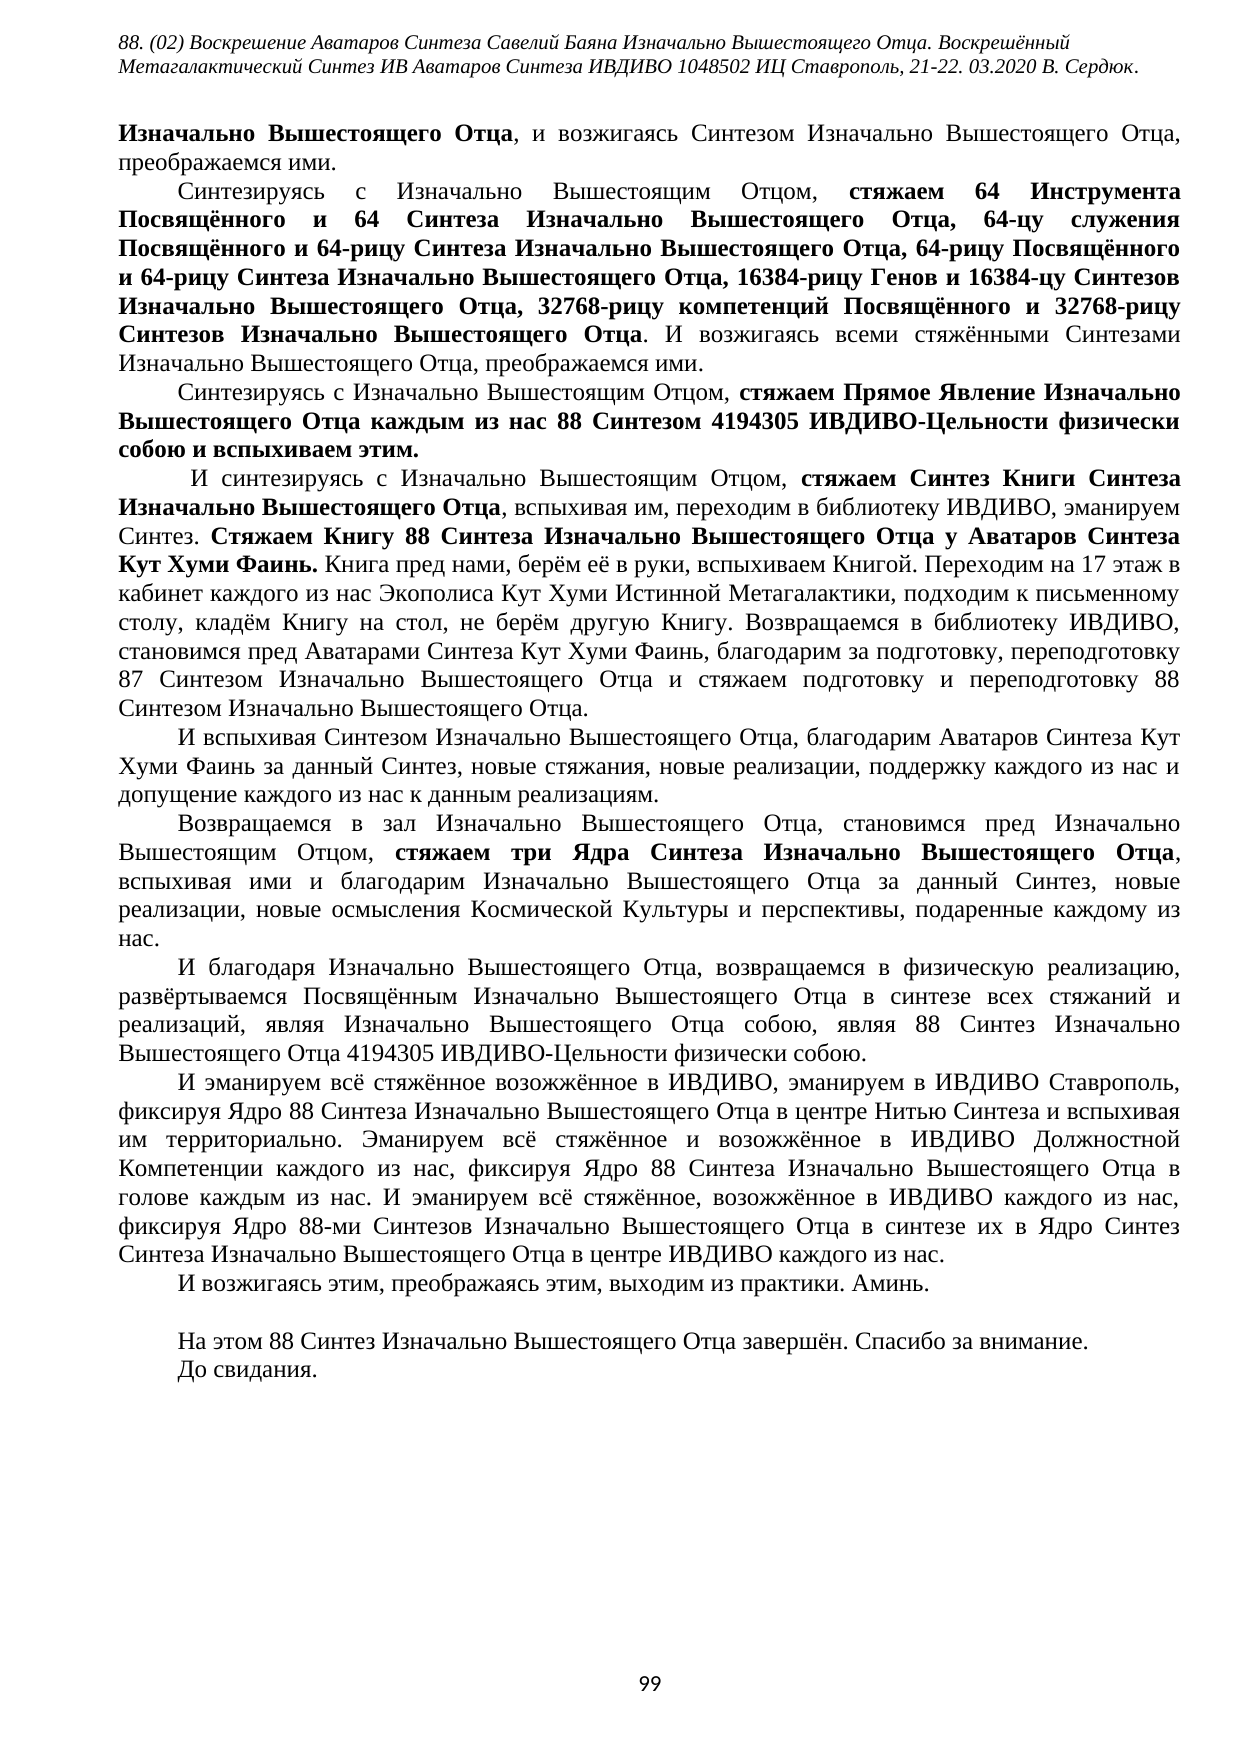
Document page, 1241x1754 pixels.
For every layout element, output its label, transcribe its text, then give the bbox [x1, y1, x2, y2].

text И возжигаясь этим, преображаясь этим, выходим из практики. Аминь. [118, 1268, 1181, 1297]
text И благодаря Изначально Вышестоящего Отца, возвращаемся в физическую реализацию, развёртываемся Посвящённым Изначально Вышестоящего Отца в синтезе всех стяжаний и реализаций, являя Изначально Вышестоящего Отца собою, являя 88 Синтез Изначально Вышестоящего Отца 4194305 ИВДИВО-Цельности физически собою. [118, 952, 1181, 1067]
text Возвращаемся в зал Изначально Вышестоящего Отца, становимся пред Изначально Вышестоящим Отцом, стяжаем три Ядра Синтеза Изначально Вышестоящего Отца, вспыхивая ими и благодарим Изначально Вышестоящего Отца за данный Синтез, новые реализации, новые осмысления Космической Культуры и перспективы, подаренные каждому из нас. [118, 808, 1181, 952]
text И вспыхивая Синтезом Изначально Вышестоящего Отца, благодарим Аватаров Синтеза Кут Хуми Фаинь за данный Синтез, новые стяжания, новые реализации, поддержку каждого из нас и допущение каждого из нас к данным реализациям. [118, 722, 1181, 808]
text До свидания. [118, 1354, 1181, 1383]
text И синтезируясь с Изначально Вышестоящим Отцом, стяжаем Синтез Книги Синтеза Изначально Вышестоящего Отца, вспыхивая им, переходим в библиотеку ИВДИВО, эманируем Синтез. Стяжаем Книгу 88 Синтеза Изначально Вышестоящего Отца у Аватаров Синтеза Кут Хуми Фаинь. Книга пред нами, берём её в руки, вспыхиваем Книгой. Переходим на 17 этаж в кабинет каждого из нас Экополиса Кут Хуми Истинной Метагалактики, подходим к письменному столу, кладём Книгу на стол, не берём другую Книгу. Возвращаемся в библиотеку ИВДИВО, становимся пред Аватарами Синтеза Кут Хуми Фаинь, благодарим за подготовку, переподготовку 87 Синтезом Изначально Вышестоящего Отца и стяжаем подготовку и переподготовку 88 Синтезом Изначально Вышестоящего Отца. [118, 463, 1181, 722]
text На этом 88 Синтез Изначально Вышестоящего Отца завершён. Спасибо за внимание. [118, 1326, 1181, 1354]
text Синтезируясь с Изначально Вышестоящим Отцом, стяжаем Прямое Явление Изначально Вышестоящего Отца каждым из нас 88 Синтезом 4194305 ИВДИВО-Цельности физически собою и вспыхиваем этим. [118, 377, 1181, 463]
text Синтезируясь с Изначально Вышестоящим Отцом, стяжаем 64 Инструмента Посвящённого и 64 Синтеза Изначально Вышестоящего Отца, 64-цу служения Посвящённого и 64-рицу Синтеза Изначально Вышестоящего Отца, 64-рицу Посвящённого и 64-рицу Синтеза Изначально Вышестоящего Отца, 16384-рицу Генов и 16384-цу Синтезов Изначально Вышестоящего Отца, 32768-рицу компетенций Посвящённого и 32768-рицу Синтезов Изначально Вышестоящего Отца. И возжигаясь всеми стяжёнными Синтезами Изначально Вышестоящего Отца, преображаемся ими. [118, 176, 1181, 377]
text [118, 118, 1181, 176]
text И эманируем всё стяжённое возожжённое в ИВДИВО, эманируем в ИВДИВО Ставрополь, фиксируя Ядро 88 Синтеза Изначально Вышестоящего Отца в центре Нитью Синтеза и вспыхивая им территориально. Эманируем всё стяжённое и возожжённое в ИВДИВО Должностной Компетенции каждого из нас, фиксируя Ядро 88 Синтеза Изначально Вышестоящего Отца в голове каждым из нас. И эманируем всё стяжённое, возожжённое в ИВДИВО каждого из нас, фиксируя Ядро 88-ми Синтезов Изначально Вышестоящего Отца в синтезе их в Ядро Синтез Синтеза Изначально Вышестоящего Отца в центре ИВДИВО каждого из нас. [118, 1067, 1181, 1268]
